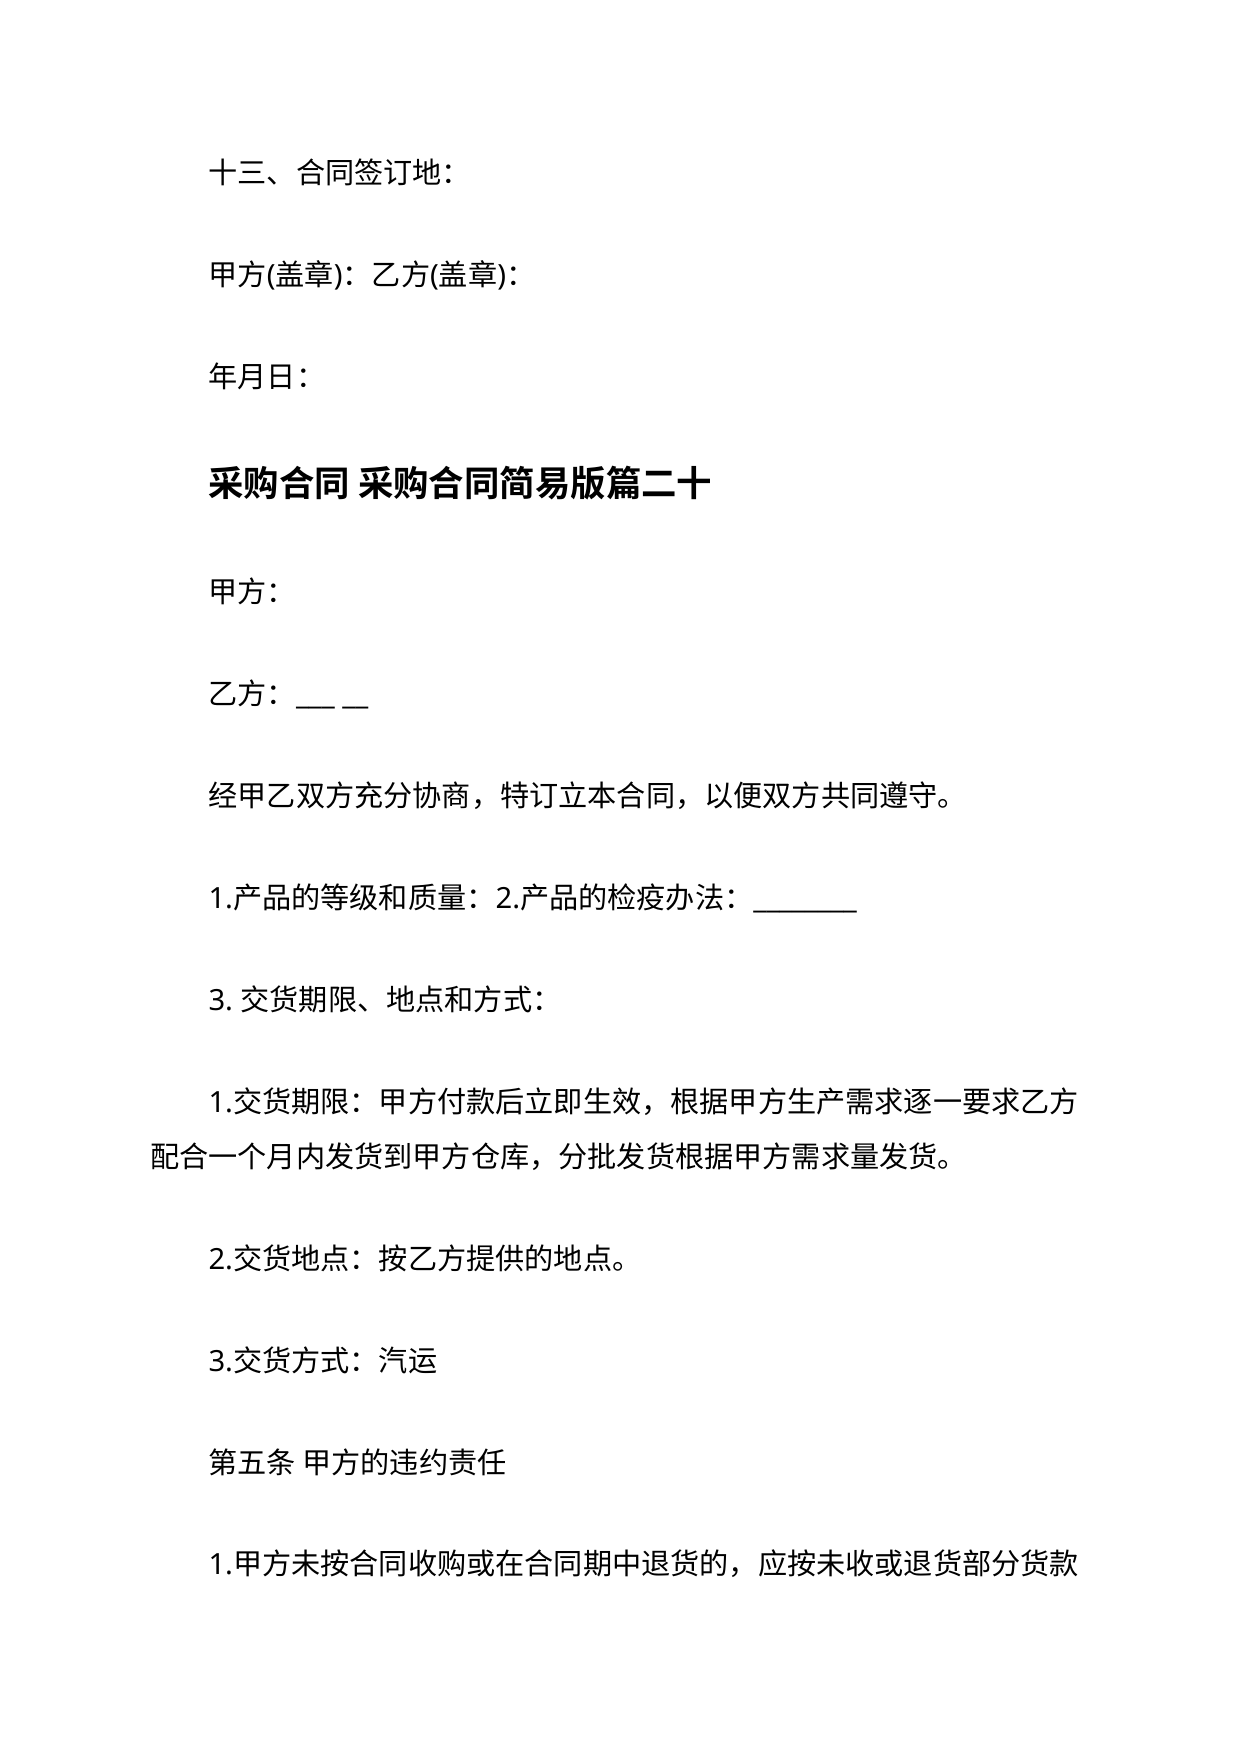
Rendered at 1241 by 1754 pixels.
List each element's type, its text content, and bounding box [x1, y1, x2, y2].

text 3. 交货期限、地点和方式： [150, 976, 1090, 1019]
text 1.产品的等级和质量：2.产品的检疫办法：________ [150, 874, 1090, 917]
text 3.交货方式：汽运 [150, 1337, 1090, 1379]
text 第五条 甲方的违约责任 [150, 1439, 1090, 1481]
text 十三、合同签订地： [150, 150, 1090, 192]
text 甲方(盖章)：乙方(盖章)： [150, 252, 1090, 294]
text 乙方：___ __ [150, 671, 1090, 713]
text 甲方： [150, 569, 1090, 611]
text 1.交货期限：甲方付款后立即生效，根据甲方生产需求逐一要求乙方配合一个月内发货到甲方仓库，分批发货根据甲方需求量发货。 [150, 1078, 1090, 1176]
text 经甲乙双方充分协商，特订立本合同，以便双方共同遵守。 [150, 773, 1090, 815]
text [150, 1541, 1090, 1583]
text 2.交货地点：按乙方提供的地点。 [150, 1235, 1090, 1278]
text 采购合同 采购合同简易版篇二十 [150, 456, 1090, 507]
text 年月日： [150, 354, 1090, 396]
